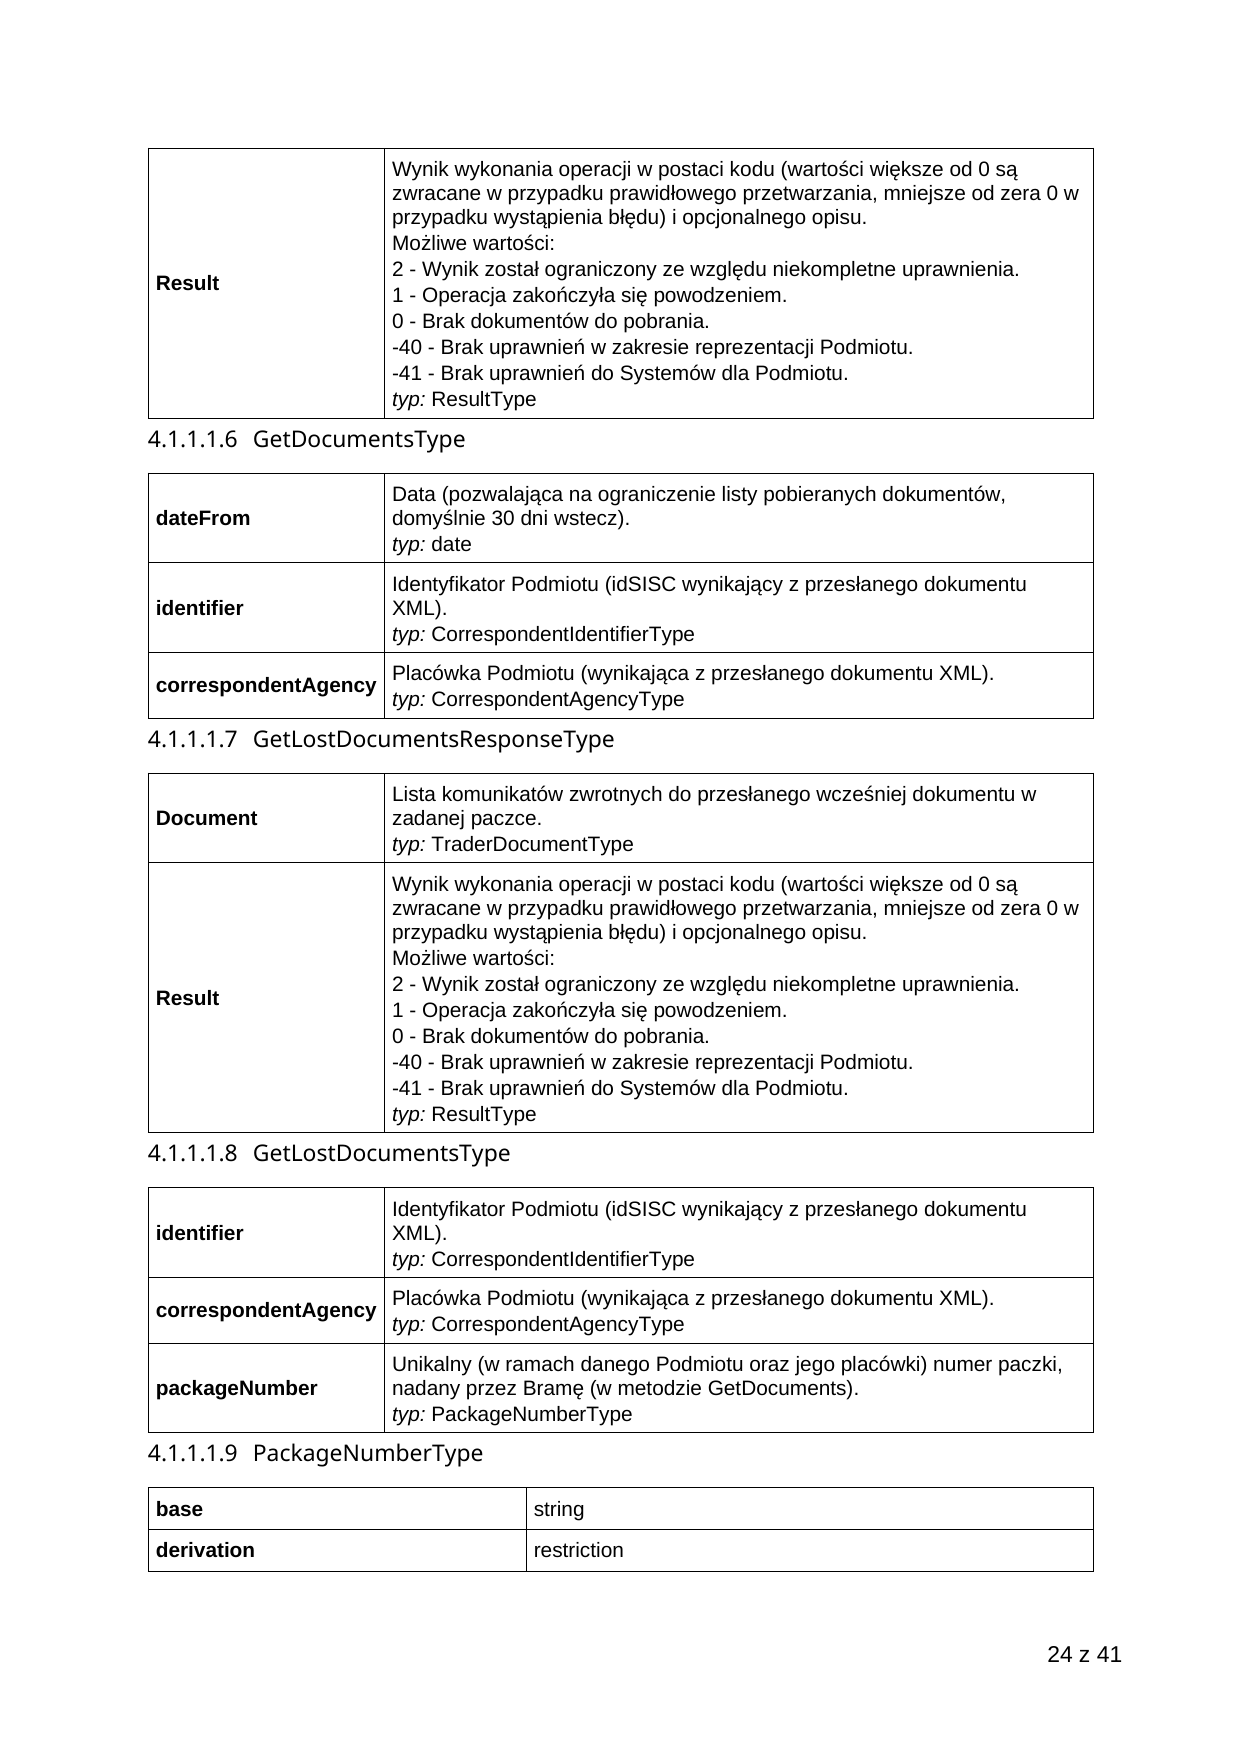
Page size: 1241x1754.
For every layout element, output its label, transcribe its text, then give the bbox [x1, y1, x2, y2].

table_header Lista komunikatów zwrotnych do przesłanego wcześniej dokumentu w zadanej paczce. typ: TraderDocumentType [385, 774, 1093, 862]
table_cell derivation [149, 1530, 526, 1571]
subtitle GetDocumentsType [148, 423, 1122, 454]
table_cell Identyfikator Podmiotu (idSISC wynikający z przesłanego dokumentu XML). typ: CorrespondentIdentifierType [385, 563, 1093, 652]
table_header base [149, 1488, 526, 1529]
table_header Document [149, 774, 384, 862]
table_header string [527, 1488, 1093, 1529]
table_header Identyfikator Podmiotu (idSISC wynikający z przesłanego dokumentu XML). typ: CorrespondentIdentifierType [385, 1188, 1093, 1277]
table_cell Wynik wykonania operacji w postaci kodu (wartości większe od 0 są zwracane w przypadku prawidłowego przetwarzania, mniejsze od zera 0 w przypadku wystąpienia błędu) i opcjonalnego opisu. Możliwe wartości: 2 - Wynik został ograniczony ze względu niekompletne uprawnienia. 1 - Operacja zakończyła się powodzeniem. 0 - Brak dokumentów do pobrania. -40 - Brak uprawnień w zakresie reprezentacji Podmiotu. -41 - Brak uprawnień do Systemów dla Podmiotu. typ: ResultType [385, 863, 1093, 1132]
table_cell Result [149, 149, 384, 417]
table_cell identifier [149, 563, 384, 652]
subtitle GetLostDocumentsResponseType [148, 723, 1122, 754]
table_cell Unikalny (w ramach danego Podmiotu oraz jego placówki) numer paczki, nadany przez Bramę (w metodzie GetDocuments). typ: PackageNumberType [385, 1344, 1093, 1432]
subtitle PackageNumberType [148, 1437, 1122, 1468]
table_cell Wynik wykonania operacji w postaci kodu (wartości większe od 0 są zwracane w przypadku prawidłowego przetwarzania, mniejsze od zera 0 w przypadku wystąpienia błędu) i opcjonalnego opisu. Możliwe wartości: 2 - Wynik został ograniczony ze względu niekompletne uprawnienia. 1 - Operacja zakończyła się powodzeniem. 0 - Brak dokumentów do pobrania. -40 - Brak uprawnień w zakresie reprezentacji Podmiotu. -41 - Brak uprawnień do Systemów dla Podmiotu. typ: ResultType [385, 149, 1093, 417]
table_cell packageNumber [149, 1344, 384, 1432]
table_cell restriction [527, 1530, 1093, 1571]
table_cell correspondentAgency [149, 653, 384, 717]
subtitle GetLostDocumentsType [148, 1137, 1122, 1168]
table_cell correspondentAgency [149, 1278, 384, 1342]
table_header Data (pozwalająca na ograniczenie listy pobieranych dokumentów, domyślnie 30 dni wstecz). typ: date [385, 474, 1093, 562]
table_header identifier [149, 1188, 384, 1277]
table_cell Result [149, 863, 384, 1132]
table_header dateFrom [149, 474, 384, 562]
table_cell Placówka Podmiotu (wynikająca z przesłanego dokumentu XML). typ: CorrespondentAgencyType [385, 653, 1093, 717]
table_cell Placówka Podmiotu (wynikająca z przesłanego dokumentu XML). typ: CorrespondentAgencyType [385, 1278, 1093, 1342]
